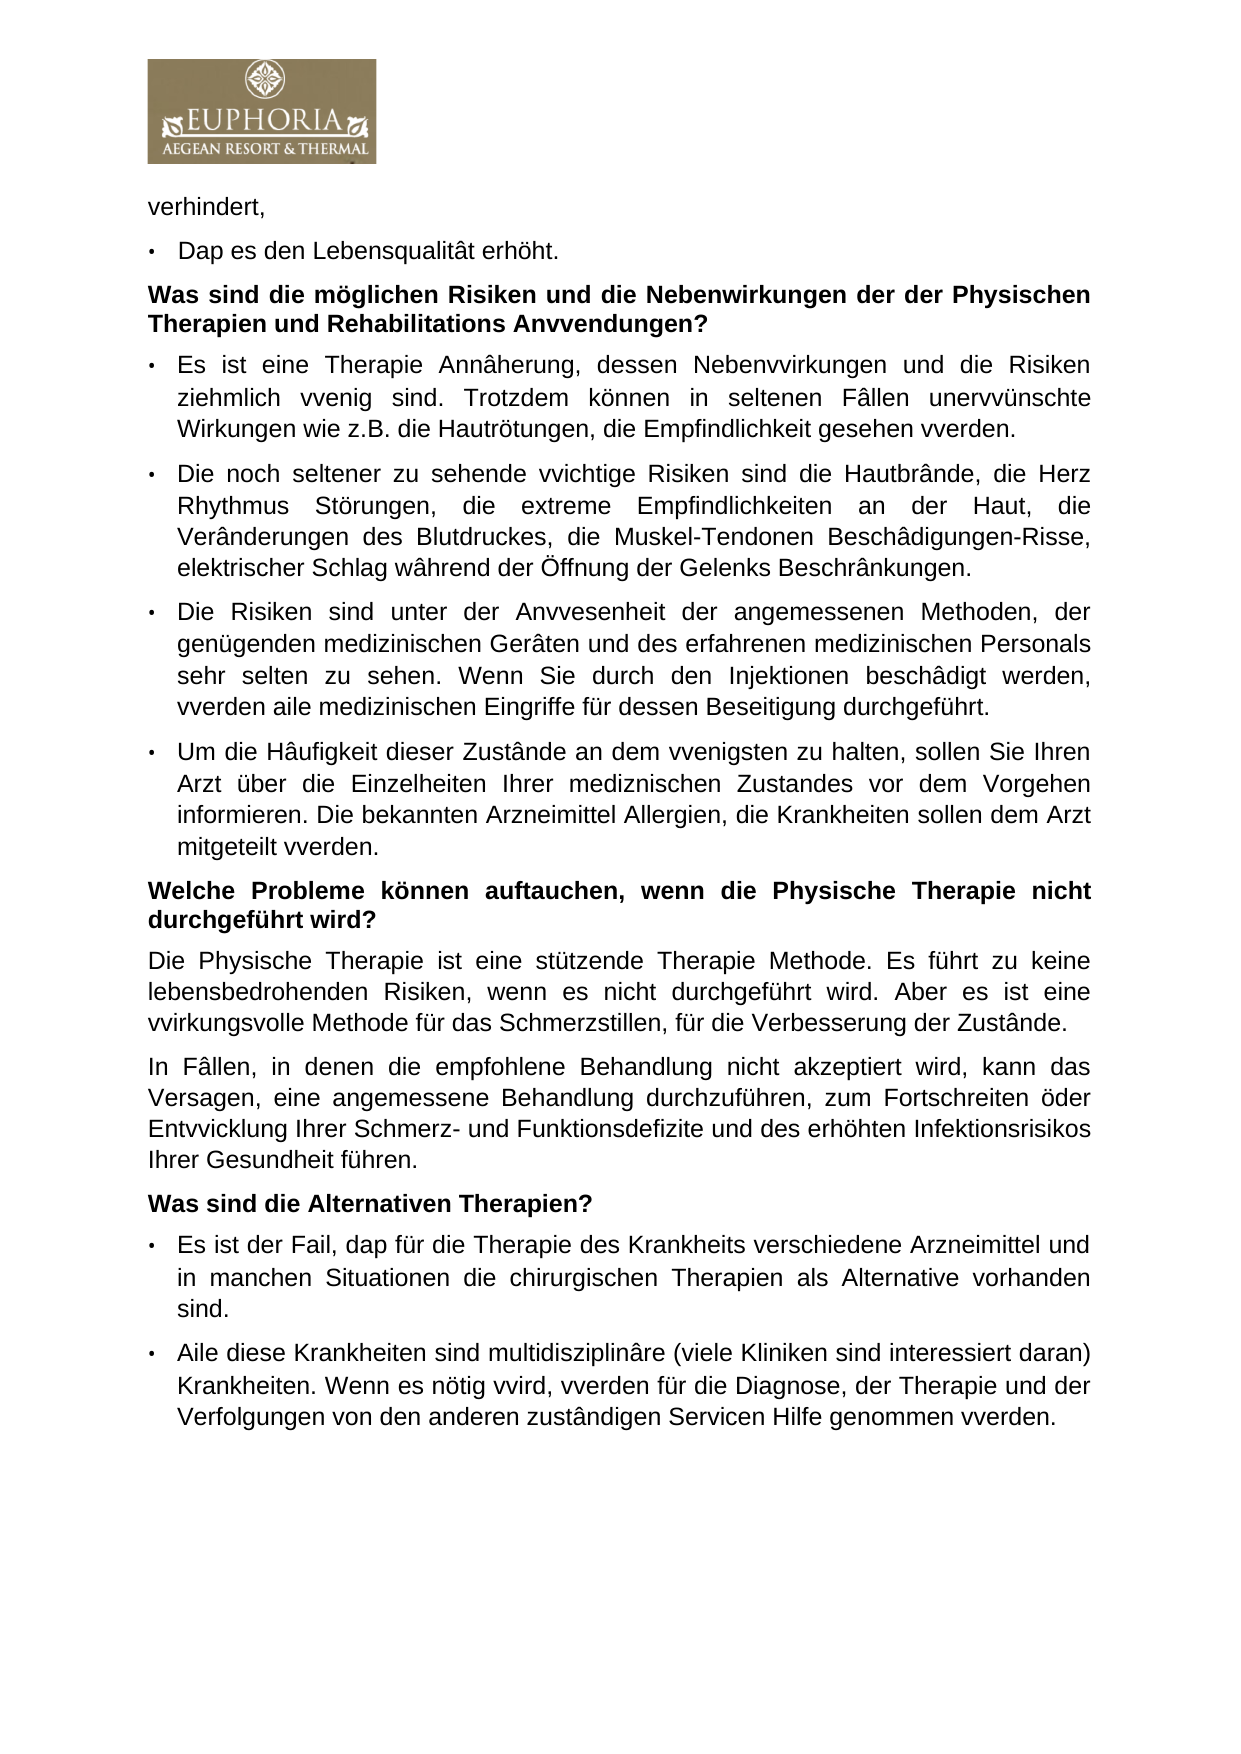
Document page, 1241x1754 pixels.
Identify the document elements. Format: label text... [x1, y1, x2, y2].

picture [147, 59, 377, 164]
list Dap es bei den Krankheiten das kronisch vverden und das fortschreiten verhindert, [148, 192, 1092, 221]
text In Fâllen, in denen die empfohlene Behandlung nicht akzeptiert wird, kann das Versagen, eine angemessene Behandlung durchzuführen, zum Fortschreiten öder Entvvicklung Ihrer Schmerz- und Funktionsdefizite und des erhöhten Infektionsrisikos Ihrer Gesundheit führen. [148, 1052, 1092, 1174]
list Es ist der Fail, dap für die Therapie des Krankheits verschiedene Arzneimittel und in manchen Situationen die chirurgischen Therapien als Alternative vorhanden sind. [148, 1230, 1092, 1323]
list Dap es den Lebensqualitât erhöht. [148, 236, 1092, 265]
text Was sind die Alternativen Therapien? [148, 1189, 1092, 1218]
text Was sind die möglichen Risiken und die Nebenwirkungen der der Physischen Therapien und Rehabilitations Anvvendungen? [148, 281, 1092, 338]
list Die Risiken sind unter der Anvvesenheit der angemessenen Methoden, der genügenden medizinischen Gerâten und des erfahrenen medizinischen Personals sehr selten zu sehen. Wenn Sie durch den Injektionen beschâdigt werden, vverden aile medizinischen Eingriffe für dessen Beseitigung durchgeführt. [148, 597, 1092, 721]
list Die noch seltener zu sehende vvichtige Risiken sind die Hautbrânde, die Herz Rhythmus Störungen, die extreme Empfindlichkeiten an der Haut, die Verânderungen des Blutdruckes, die Muskel-Tendonen Beschâdigungen-Risse, elektrischer Schlag wâhrend der Öffnung der Gelenks Beschrânkungen. [148, 458, 1092, 582]
list Es ist eine Therapie Annâherung, dessen Nebenvvirkungen und die Risiken ziehmlich vvenig sind. Trotzdem können in seltenen Fâllen unervvünschte Wirkungen wie z.B. die Hautrötungen, die Empfindlichkeit gesehen vverden. [148, 351, 1092, 443]
list Aile diese Krankheiten sind multidisziplinâre (viele Kliniken sind interessiert daran) Krankheiten. Wenn es nötig vvird, vverden für die Diagnose, der Therapie und der Verfolgungen von den anderen zustândigen Servicen Hilfe genommen vverden. [148, 1338, 1092, 1431]
list Um die Hâufigkeit dieser Zustânde an dem vvenigsten zu halten, sollen Sie Ihren Arzt über die Einzelheiten Ihrer mediznischen Zustandes vor dem Vorgehen informieren. Die bekannten Arzneimittel Allergien, die Krankheiten sollen dem Arzt mitgeteilt vverden. [148, 736, 1092, 861]
text Welche Probleme können auftauchen, wenn die Physische Therapie nicht durchgeführt wird? [148, 876, 1092, 933]
text Die Physische Therapie ist eine stützende Therapie Methode. Es führt zu keine lebensbedrohenden Risiken, wenn es nicht durchgeführt wird. Aber es ist eine vvirkungsvolle Methode für das Schmerzstillen, für die Verbesserung der Zustânde. [148, 946, 1092, 1037]
